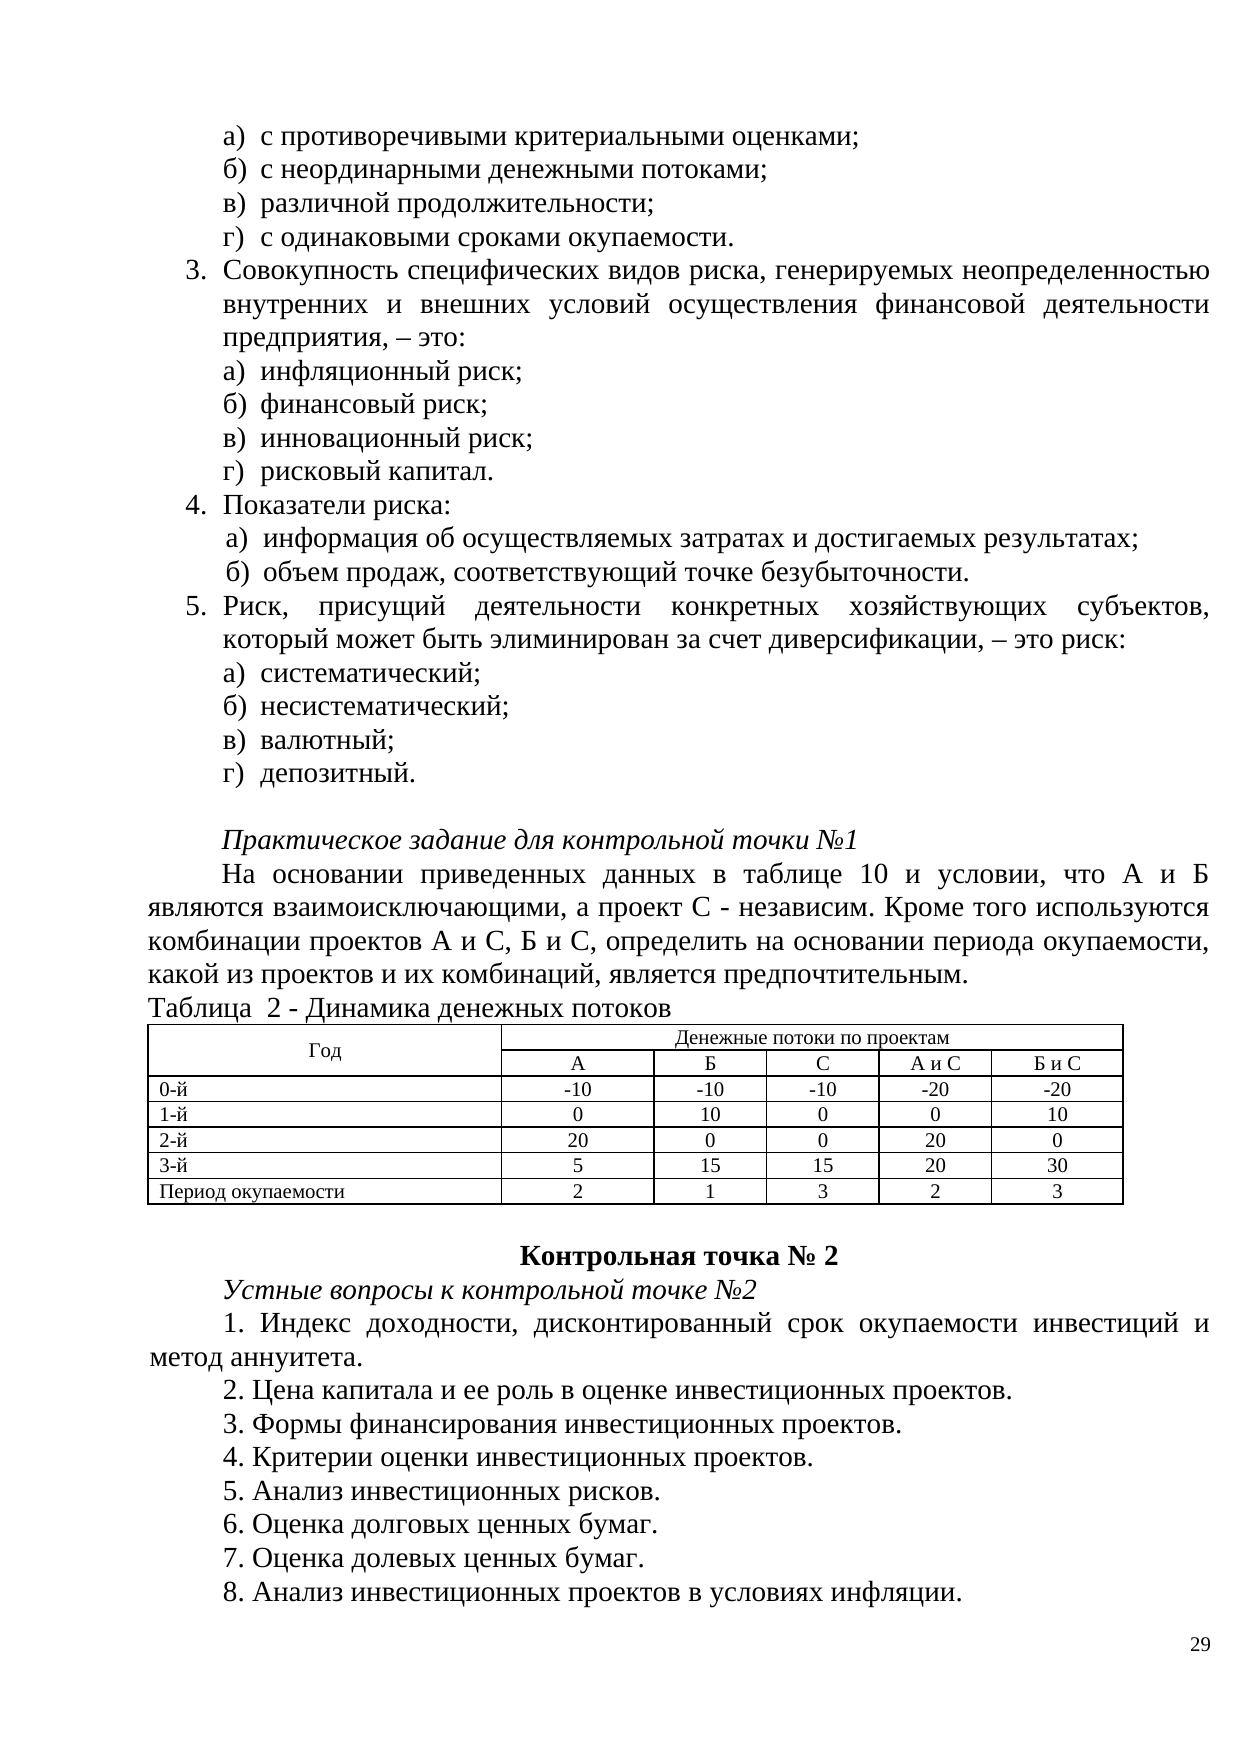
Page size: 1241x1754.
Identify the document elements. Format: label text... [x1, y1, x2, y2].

text 3. Формы финансирования инвестиционных проектов. [149, 1406, 1211, 1439]
text 6. Оценка долговых ценных бумаг. [149, 1507, 1211, 1540]
table_cell Б и С [992, 1051, 1122, 1075]
table_cell 0 [502, 1102, 653, 1126]
list информация об осуществляемых затратах и достигаемых результатах; [225, 521, 1211, 554]
list различной продолжительности; [223, 185, 1211, 219]
table_cell 3 [767, 1179, 878, 1203]
list объем продаж, соответствующий точке безубыточности. [225, 554, 1211, 588]
table_cell -10 [502, 1077, 653, 1101]
text На основании приведенных данных в таблице 10 и условии, что А и Б являются взаимоисключающими, а проект С - независим. Кроме того используются комбинации проектов А и С, Б и С, определить на основании периода окупаемости, какой из проектов и их комбинаций, является предпочтительным. [148, 856, 1211, 990]
list инновационный риск; [223, 420, 1211, 453]
list финансовый риск; [223, 386, 1211, 420]
list Совокупность специфических видов риска, генерируемых неопределенностью внутренних и внешних условий осуществления финансовой деятельности предприятия, – это: [185, 252, 1211, 353]
table_cell 20 [880, 1128, 991, 1152]
list Риск, присущий деятельности конкретных хозяйствующих субъектов, который может быть элиминирован за счет диверсификации, – это риск: [185, 588, 1211, 655]
table_cell 3 [992, 1179, 1122, 1203]
table_cell 10 [655, 1102, 766, 1126]
table_cell 2 [880, 1179, 991, 1203]
text Контрольная точка № 2 [148, 1238, 1211, 1272]
list рисковый капитал. [223, 453, 1211, 487]
table_cell 0 [767, 1128, 878, 1152]
table_cell Б [655, 1051, 766, 1075]
text 2. Цена капитала и ее роль в оценке инвестиционных проектов. [149, 1372, 1211, 1406]
list с неординарными денежными потоками; [223, 152, 1211, 185]
table_cell 0 [655, 1128, 766, 1152]
text Практическое задание для контрольной точки №1 [148, 822, 1211, 856]
table_cell 15 [655, 1153, 766, 1177]
list Показатели риска: [185, 487, 1211, 521]
table_cell -10 [767, 1077, 878, 1101]
text 8. Анализ инвестиционных проектов в условиях инфляции. [149, 1574, 1211, 1607]
table_cell 20 [880, 1153, 991, 1177]
list систематический; [223, 655, 1211, 688]
table_cell 0 [767, 1102, 878, 1126]
table_cell 2 [502, 1179, 653, 1203]
table_cell 1-й [149, 1102, 501, 1126]
table_cell А и С [880, 1051, 991, 1075]
table_cell -10 [655, 1077, 766, 1101]
table_cell 0 [992, 1128, 1122, 1152]
table_header Год [149, 1025, 501, 1075]
table_cell 3-й [149, 1153, 501, 1177]
table_cell 2-й [149, 1128, 501, 1152]
table_cell -20 [880, 1077, 991, 1101]
table_cell 15 [767, 1153, 878, 1177]
text Устные вопросы к контрольной точке №2 [148, 1272, 1211, 1305]
table_header Денежные потоки по проектам [502, 1025, 1122, 1049]
list с одинаковыми сроками окупаемости. [223, 219, 1211, 252]
text 7. Оценка долевых ценных бумаг. [149, 1540, 1211, 1574]
table_cell 20 [502, 1128, 653, 1152]
list депозитный. [223, 755, 1211, 789]
text 1. Индекс доходности, дисконтированный срок окупаемости инвестиций и метод аннуитета. [149, 1305, 1211, 1372]
table_cell 0-й [149, 1077, 501, 1101]
table_cell 0 [880, 1102, 991, 1126]
list с противоречивыми критериальными оценками; [223, 118, 1211, 152]
table_cell 5 [502, 1153, 653, 1177]
table_cell 10 [992, 1102, 1122, 1126]
table_cell А [502, 1051, 653, 1075]
list несистематический; [223, 688, 1211, 722]
text 4. Критерии оценки инвестиционных проектов. [149, 1439, 1211, 1473]
table_cell -20 [992, 1077, 1122, 1101]
text 5. Анализ инвестиционных рисков. [149, 1473, 1211, 1507]
table_cell 1 [655, 1179, 766, 1203]
table_cell 30 [992, 1153, 1122, 1177]
table_cell С [767, 1051, 878, 1075]
table_cell Период окупаемости [149, 1179, 501, 1203]
subtitle Таблица 2 - Динамика денежных потоков [148, 990, 1211, 1024]
list инфляционный риск; [223, 353, 1211, 386]
list валютный; [223, 722, 1211, 755]
